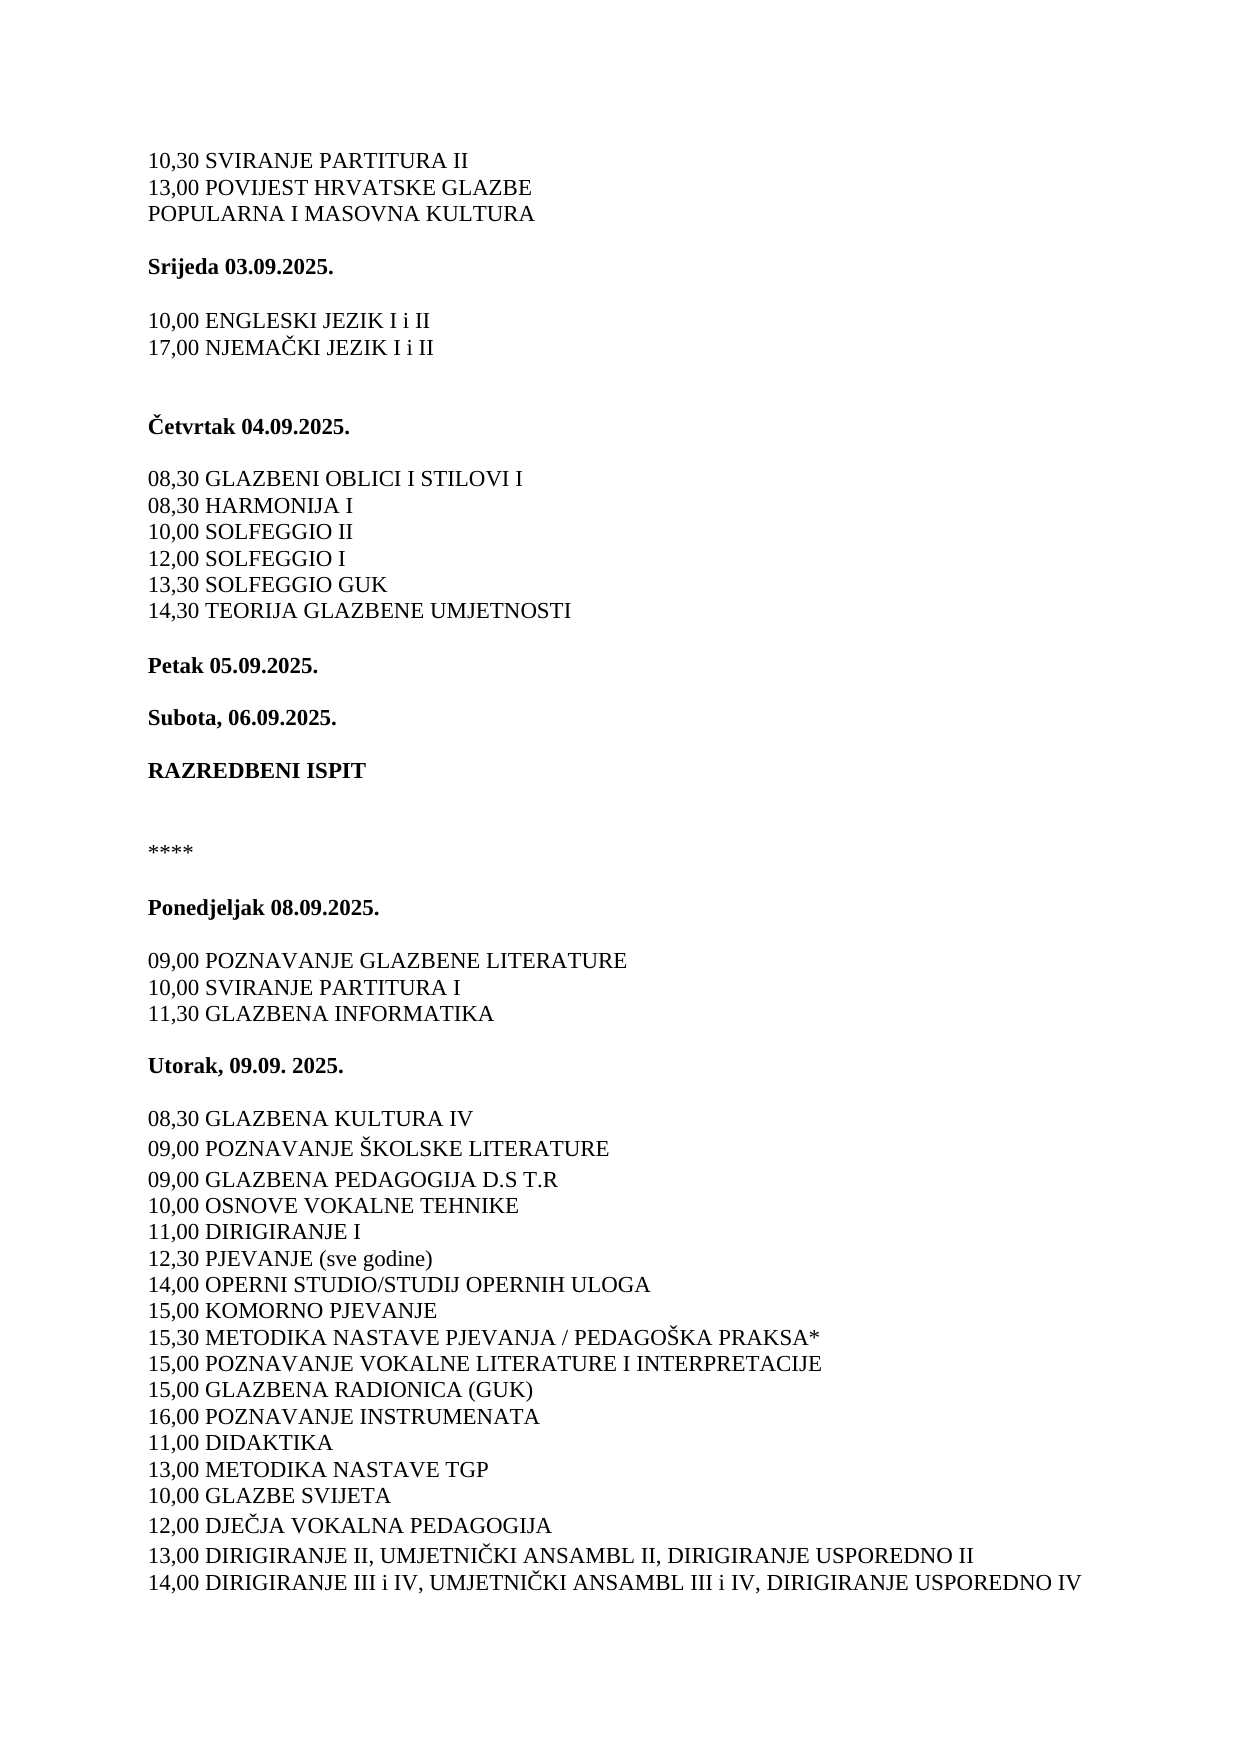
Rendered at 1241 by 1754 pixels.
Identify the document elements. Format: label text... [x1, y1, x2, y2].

text 10,00 OSNOVE VOKALNE TEHNIKE [148, 1192, 1093, 1218]
text 14,00 DIRIGIRANJE III i IV, UMJETNIČKI ANSAMBL III i IV, DIRIGIRANJE USPOREDNO IV [148, 1569, 1093, 1595]
text 10,00 SOLFEGGIO II [148, 518, 1093, 544]
text 15,00 KOMORNO PJEVANJE [148, 1297, 1093, 1324]
text 08,30 GLAZBENA KULTURA IV [148, 1105, 1093, 1132]
text 16,00 POZNAVANJE INSTRUMENATA [148, 1403, 1093, 1429]
text 15,00 GLAZBENA RADIONICA (GUK) [148, 1377, 1093, 1403]
text 15,00 POZNAVANJE VOKALNE LITERATURE I INTERPRETACIJE [148, 1350, 1093, 1377]
text Subota, 06.09.2025. [148, 704, 1093, 731]
text 10,00 SVIRANJE PARTITURA I [148, 973, 1093, 1000]
text 09,00 POZNAVANJE GLAZBENE LITERATURE [148, 947, 1093, 973]
text 13,00 POVIJEST HRVATSKE GLAZBE [148, 174, 1093, 200]
text 13,30 SOLFEGGIO GUK [148, 571, 1093, 597]
text 10,00 GLAZBE SVIJETA [148, 1482, 1093, 1508]
text 11,30 GLAZBENA INFORMATIKA [148, 1000, 1093, 1026]
text 10,00 ENGLESKI JEZIK I i II [148, 307, 1093, 334]
text 13,00 DIRIGIRANJE II, UMJETNIČKI ANSAMBL II, DIRIGIRANJE USPOREDNO II [148, 1542, 1093, 1569]
text 15,30 METODIKA NASTAVE PJEVANJA / PEDAGOŠKA PRAKSA* [148, 1324, 1093, 1350]
text RAZREDBENI ISPIT [148, 757, 1093, 783]
text 14,30 TEORIJA GLAZBENE UMJETNOSTI [148, 597, 1093, 652]
text POPULARNA I MASOVNA KULTURA [148, 200, 1093, 227]
text 09,00 GLAZBENA PEDAGOGIJA D.S T.R [148, 1166, 1093, 1192]
text Ponedjeljak 08.09.2025. [148, 894, 1093, 921]
text Petak 05.09.2025. [148, 652, 1093, 678]
text 11,00 DIRIGIRANJE I [148, 1218, 1093, 1245]
text Utorak, 09.09. 2025. [148, 1053, 1093, 1079]
text 12,00 SOLFEGGIO I [148, 544, 1093, 571]
text 08,30 GLAZBENI OBLICI I STILOVI I [148, 466, 1093, 492]
text 12,00 DJEČJA VOKALNA PEDAGOGIJA [148, 1512, 1093, 1538]
text 17,00 NJEMAČKI JEZIK I i II [148, 334, 1093, 360]
text 13,00 METODIKA NASTAVE TGP [148, 1456, 1093, 1482]
text Četvrtak 04.09.2025. [148, 386, 1093, 439]
text Srijeda 03.09.2025. [148, 253, 1093, 307]
text 12,30 PJEVANJE (sve godine) [148, 1245, 1093, 1271]
text 09,00 POZNAVANJE ŠKOLSKE LITERATURE [148, 1136, 1093, 1162]
text 14,00 OPERNI STUDIO/STUDIJ OPERNIH ULOGA [148, 1271, 1093, 1297]
text 11,00 DIDAKTIKA [148, 1429, 1093, 1456]
text 08,30 HARMONIJA I [148, 492, 1093, 518]
text **** [148, 839, 1093, 865]
text 10,30 SVIRANJE PARTITURA II [148, 148, 1093, 174]
